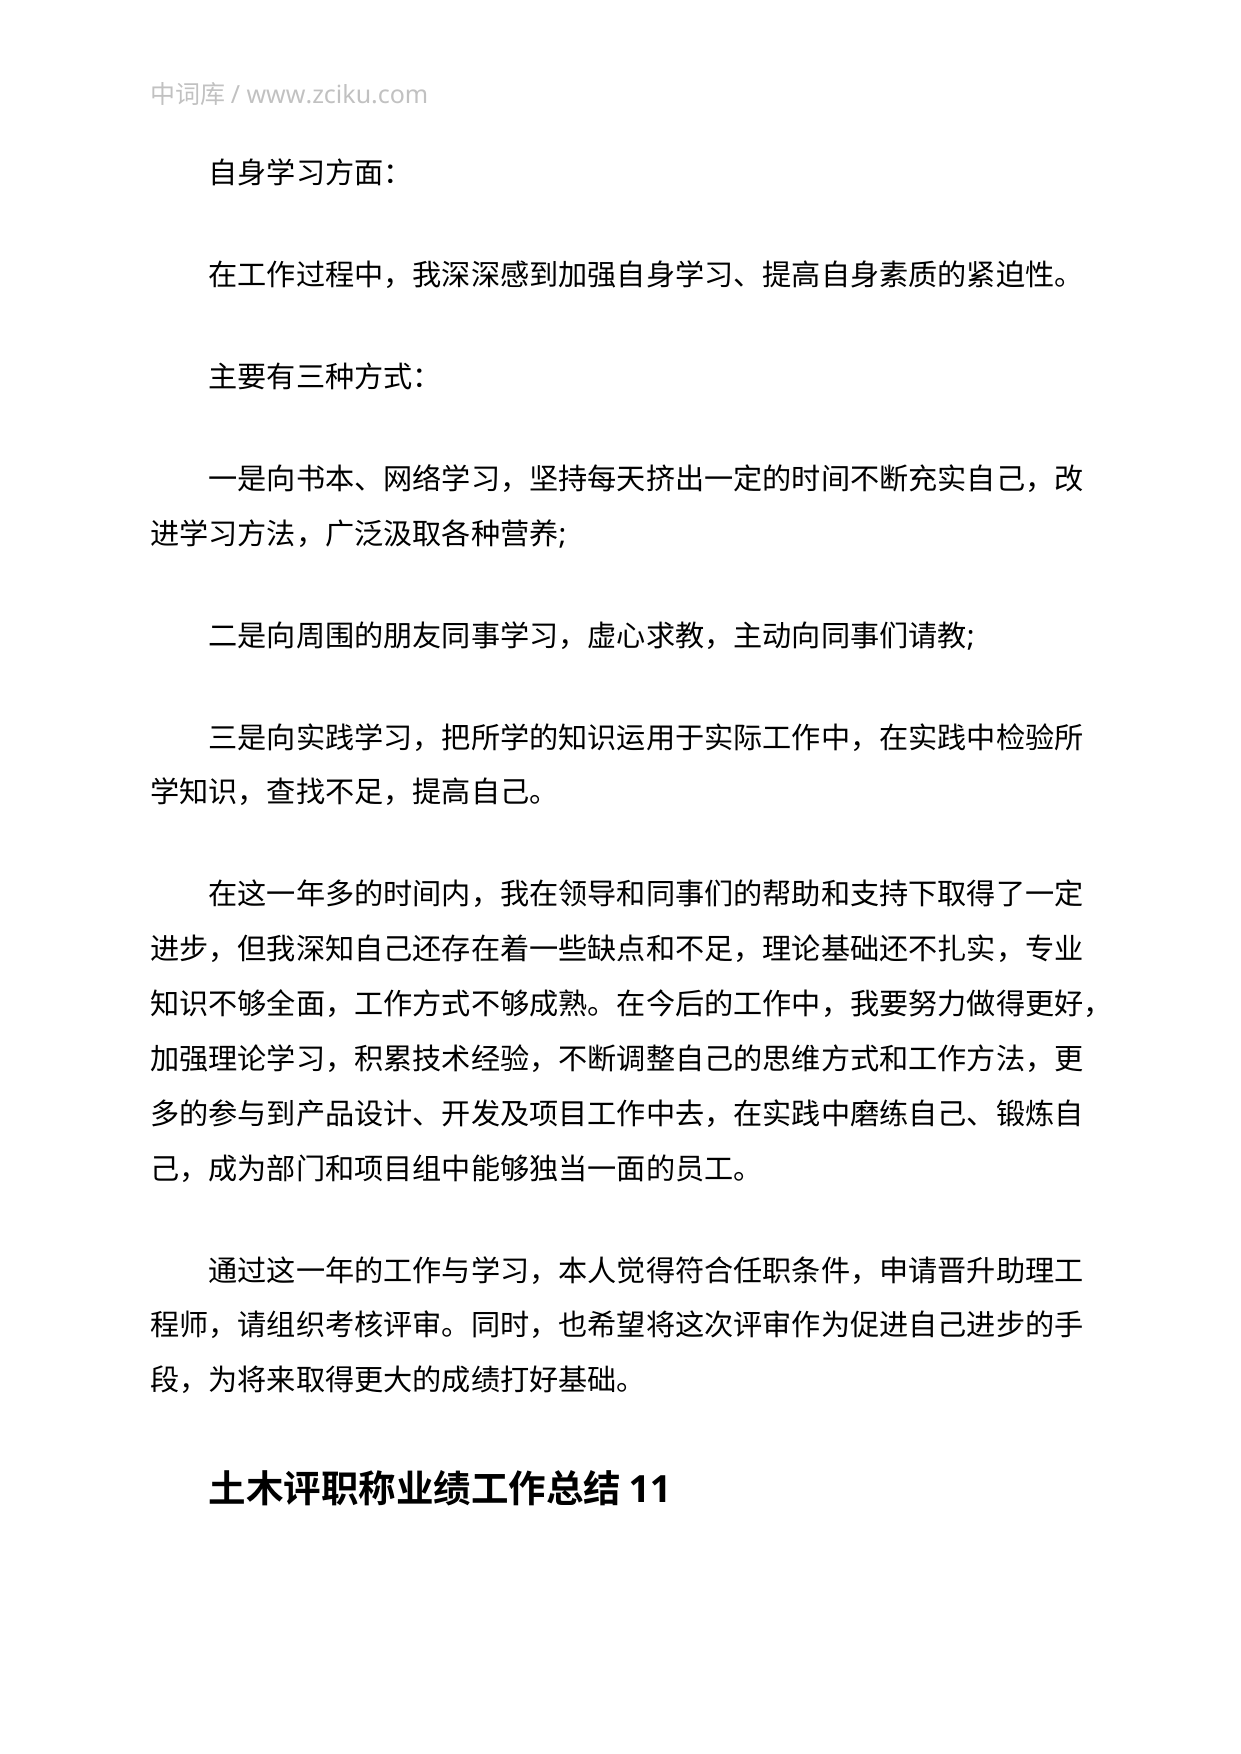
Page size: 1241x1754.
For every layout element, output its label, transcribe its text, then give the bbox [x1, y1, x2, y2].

text 在工作过程中，我深深感到加强自身学习、提高自身素质的紧迫性。 [150, 252, 1090, 294]
text 主要有三种方式： [150, 353, 1090, 396]
text 一是向书本、网络学习，坚持每天挤出一定的时间不断充实自己，改进学习方法，广泛汲取各种营养; [150, 455, 1090, 553]
text 土木评职称业绩工作总结11 [150, 1459, 1090, 1513]
text 通过这一年的工作与学习，本人觉得符合任职条件，申请晋升助理工程师，请组织考核评审。同时，也希望将这次评审作为促进自己进步的手段，为将来取得更大的成绩打好基础。 [150, 1247, 1090, 1399]
text 在这一年多的时间内，我在领导和同事们的帮助和支持下取得了一定进步，但我深知自己还存在着一些缺点和不足，理论基础还不扎实，专业知识不够全面，工作方式不够成熟。在今后的工作中，我要努力做得更好，加强理论学习，积累技术经验，不断调整自己的思维方式和工作方法，更多的参与到产品设计、开发及项目工作中去，在实践中磨练自己、锻炼自己，成为部门和项目组中能够独当一面的员工。 [150, 871, 1090, 1188]
text 自身学习方面： [150, 150, 1090, 192]
text 三是向实践学习，把所学的知识运用于实际工作中，在实践中检验所学知识，查找不足，提高自己。 [150, 714, 1090, 811]
text 二是向周围的朋友同事学习，虚心求教，主动向同事们请教; [150, 612, 1090, 654]
